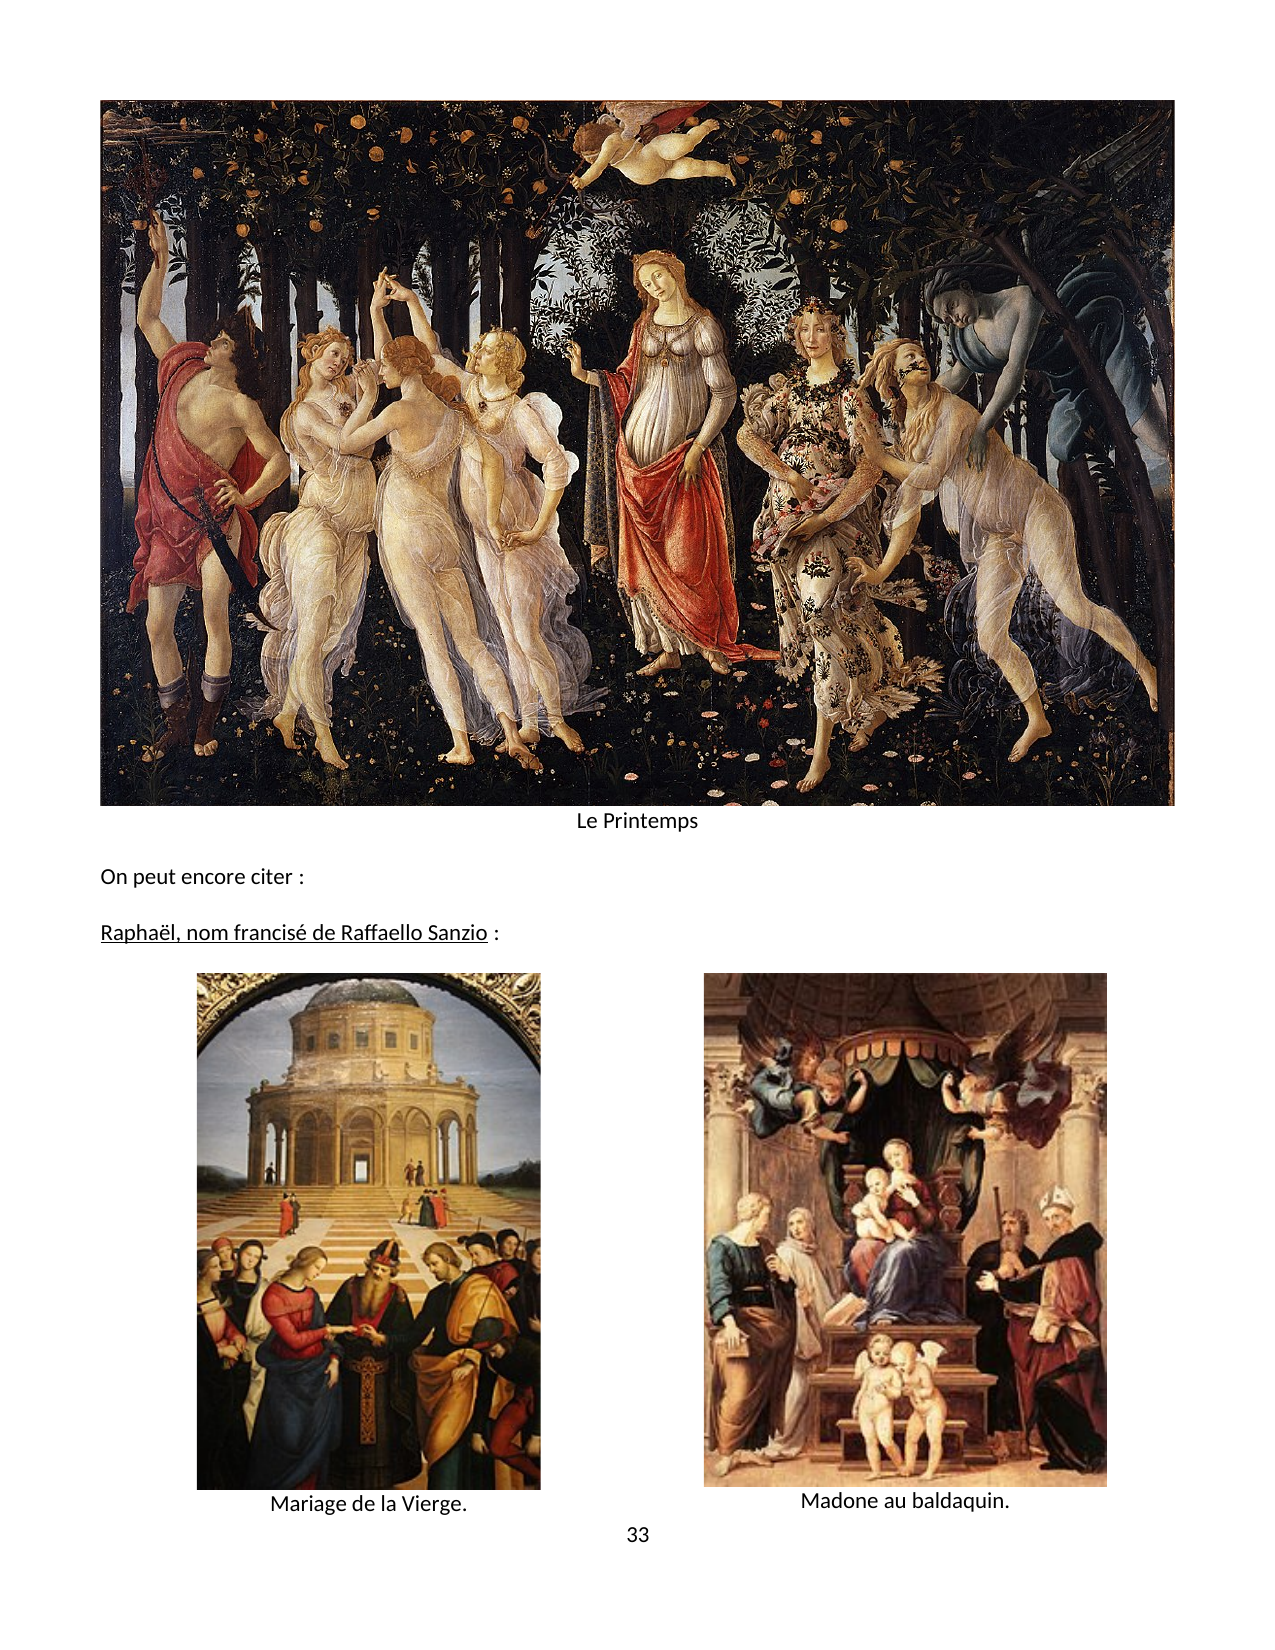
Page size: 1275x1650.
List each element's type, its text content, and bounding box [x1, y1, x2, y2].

picture [100, 100, 1175, 806]
picture [196, 973, 541, 1490]
table_header Mariage de la Vierge. [100, 974, 637, 1518]
text On peut encore citer : [100, 862, 1174, 890]
table_header Madone au baldaquin. [637, 974, 1173, 1518]
text Raphaël, nom francisé de Raffaello Sanzio : [100, 918, 1174, 946]
text Le Printemps [100, 806, 1174, 834]
picture [703, 973, 1107, 1487]
